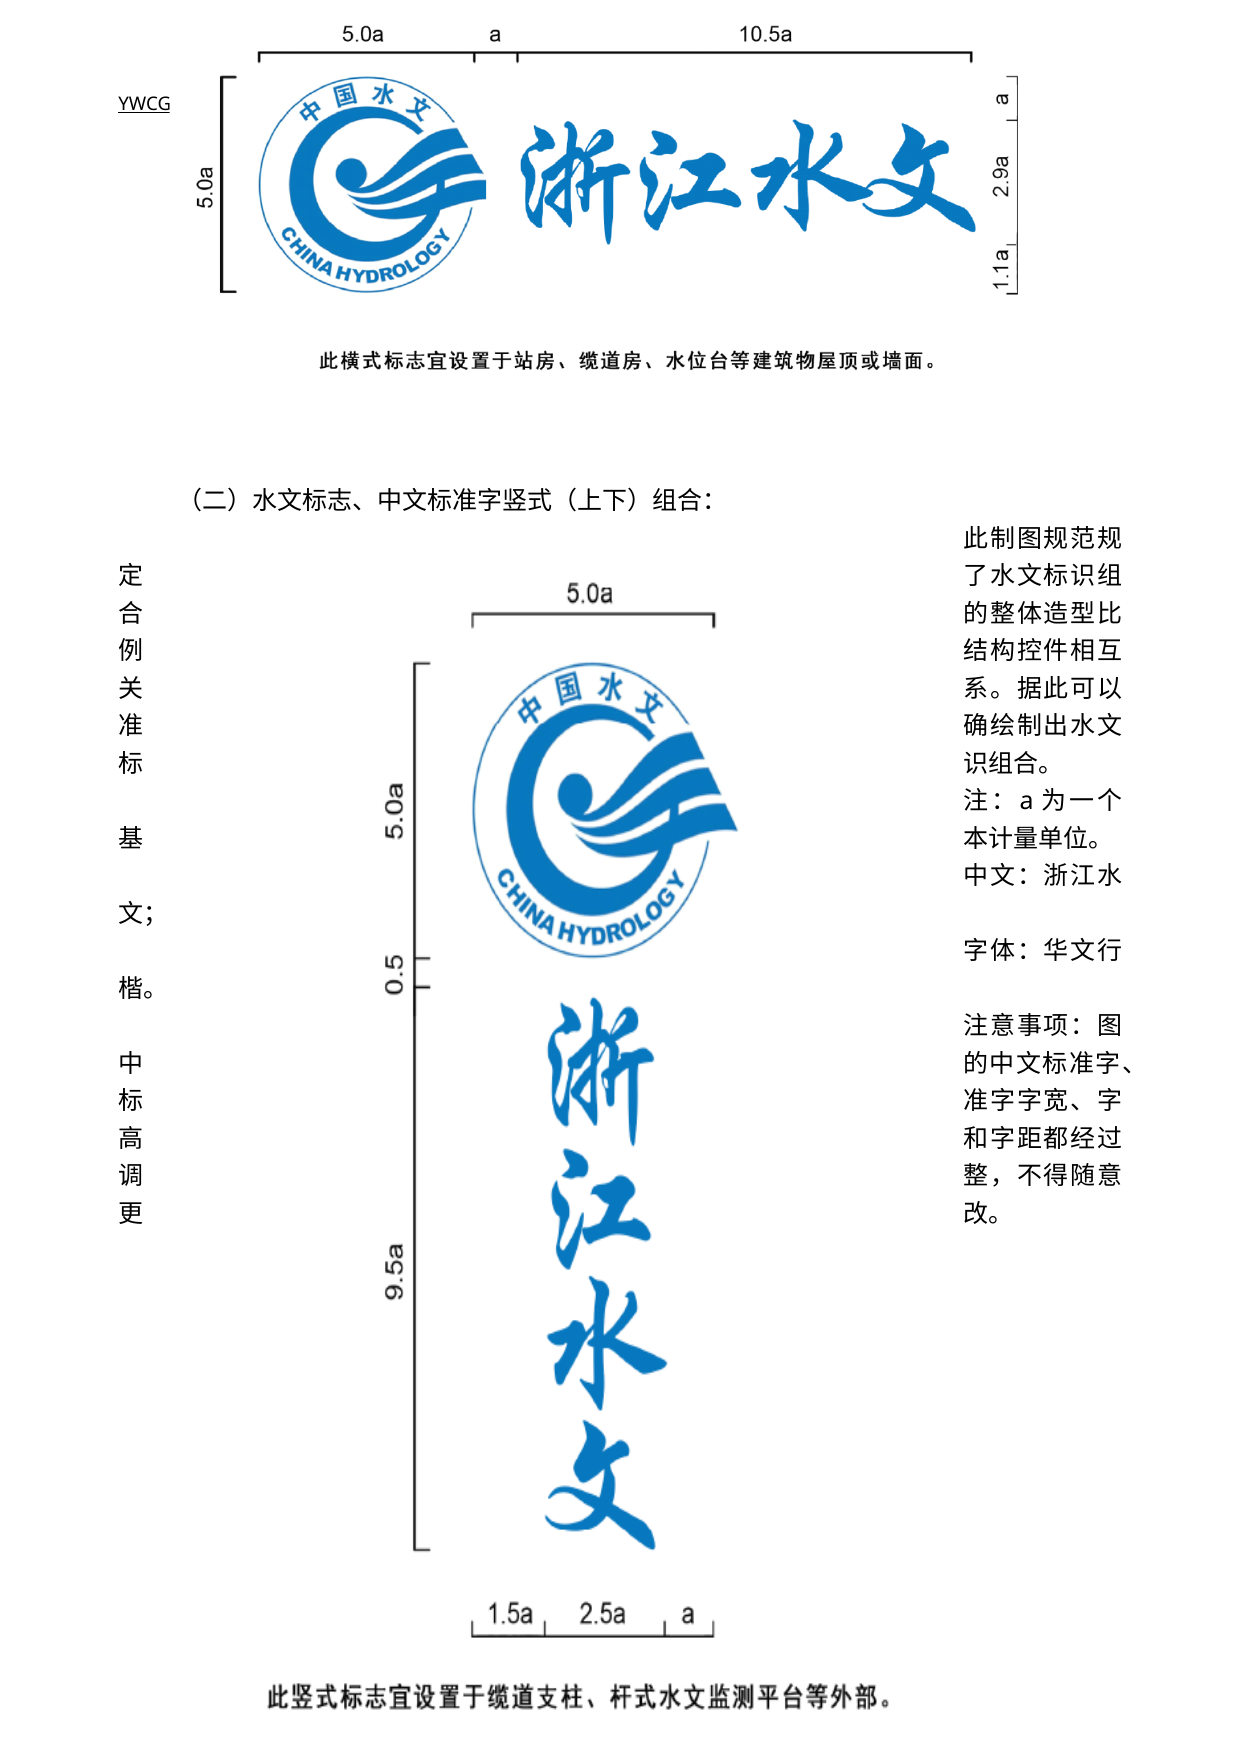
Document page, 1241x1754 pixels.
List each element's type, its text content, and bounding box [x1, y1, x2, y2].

text 中文：浙江水文； [118, 855, 167, 930]
text 字体：华文行楷。 [118, 930, 167, 1005]
text 注意事项：图中的中文标准字、标准字字宽、字高和字距都经过调整，不得随意更改。 [964, 1005, 1122, 1230]
text 注：a为一个基本计量单位。 [964, 780, 1122, 855]
text 注：a为一个基本计量单位。 [118, 780, 167, 855]
text 字体：华文行楷。 [964, 930, 1122, 1005]
text 中文：浙江水文； [964, 855, 1122, 930]
picture [167, 534, 964, 1750]
text 此制图规范规定了水文标识组合的整体造型比例、结构控件相互关系。据此可以准确绘制出水文标识组合。 [118, 517, 1122, 780]
picture [168, 0, 1029, 375]
text （二）水文标志、中文标准字竖式（上下）组合： [118, 480, 1122, 517]
text 注意事项：图中的中文标准字、标准字字宽、字高和字距都经过调整，不得随意更改。 [118, 1005, 167, 1230]
